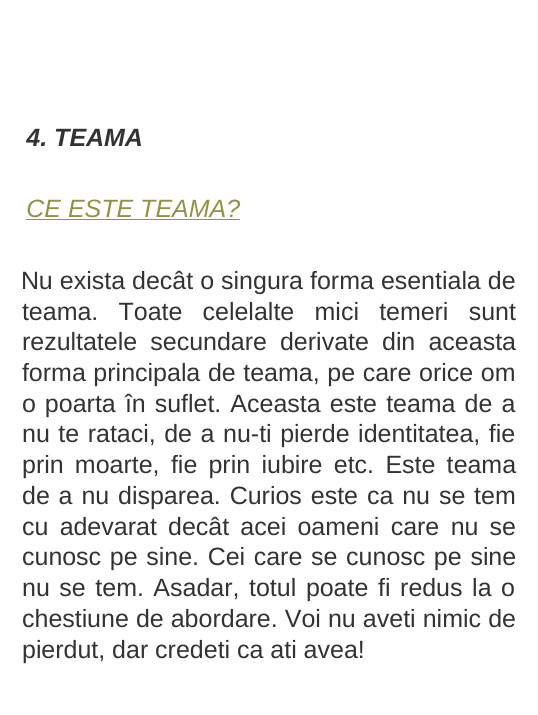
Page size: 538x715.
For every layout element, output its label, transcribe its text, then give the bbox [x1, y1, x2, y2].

text Nu exista decât o singura forma esentiala de teama. Toate celelalte mici temeri sunt rezultatele secundare derivate din aceasta forma principala de teama, pe care orice om o poarta în suflet. Aceasta este teama de a nu te rataci, de a nu-ti pierde identitatea, fie prin moarte, fie prin iubire etc. Este teama de a nu disparea. Curios este ca nu se tem cu adevarat decât acei oameni care nu se cunosc pe sine. Cei care se cunosc pe sine nu se tem. Asadar, totul poate fi redus la o chestiune de abordare. Voi nu aveti nimic de pierdut, dar credeti ca ati avea! [21, 266, 517, 663]
text CE ESTE TEAMA? [26, 194, 521, 223]
text 4. TEAMA [26, 123, 511, 151]
